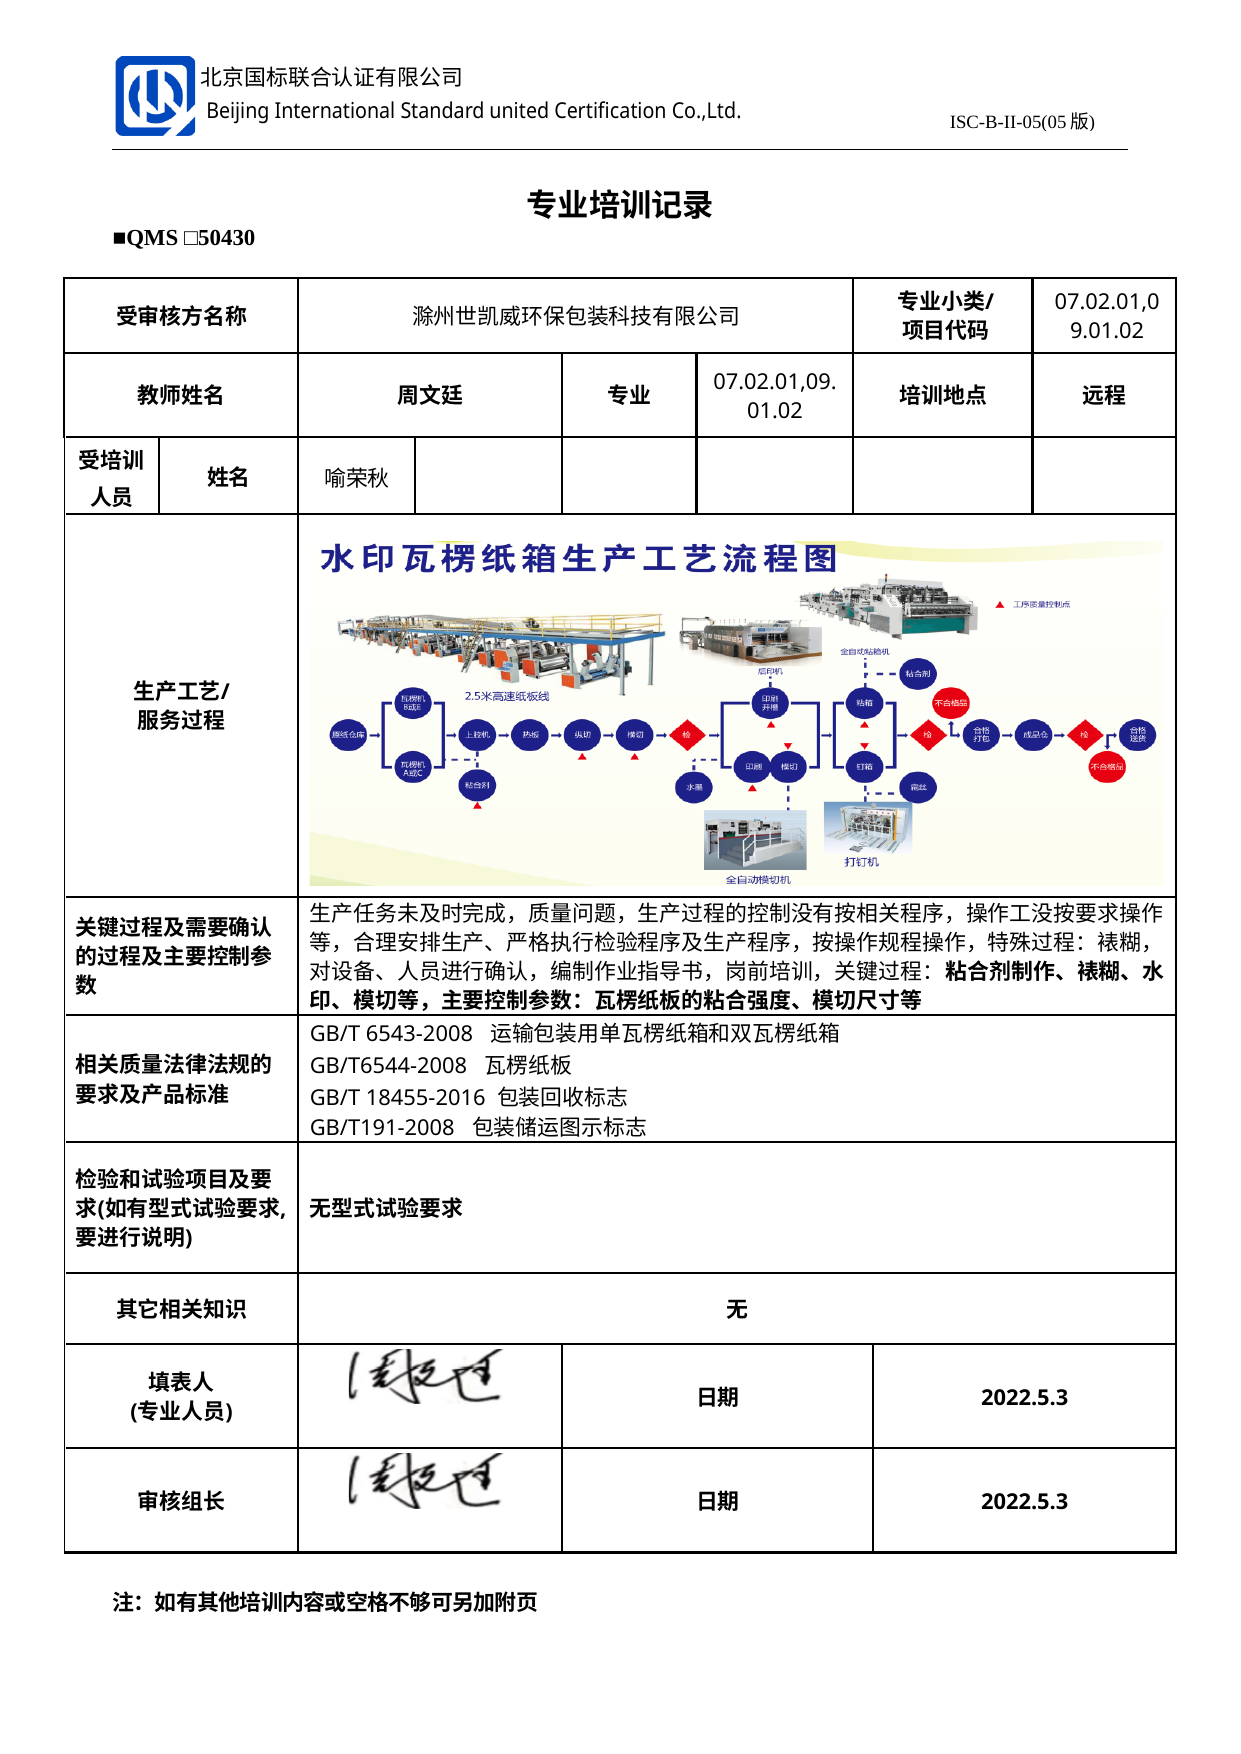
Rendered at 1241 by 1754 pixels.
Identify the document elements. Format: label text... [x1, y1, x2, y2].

table_cell 培训地点 [854, 354, 1031, 436]
picture [348, 1453, 512, 1511]
table_cell 生产任务未及时完成，质量问题，生产过程的控制没有按相关程序，操作工没按要求操作等，合理安排生产、严格执行检验程序及生产程序，按操作规程操作，特殊过程：裱糊，对设备、人员进行确认，编制作业指导书，岗前培训，关键过程：粘合剂制作、裱糊、水印、模切等，主要控制参数：瓦楞纸板的粘合强度、模切尺寸等 [299, 898, 1175, 1014]
table_cell [299, 1449, 561, 1551]
table_cell 无型式试验要求 [299, 1143, 1175, 1272]
table_header 专业小类/ 项目代码 [854, 279, 1031, 352]
table_cell 日期 [563, 1449, 872, 1551]
picture [115, 56, 196, 136]
table_cell [563, 438, 695, 513]
table_cell [1034, 438, 1175, 513]
text 注：如有其他培训内容或空格不够可另加附页 [112, 1585, 1128, 1616]
text ■QMS □50430 [112, 224, 1128, 251]
table_cell 生产工艺/ 服务过程 [65, 514, 297, 896]
table_cell 2022.5.3 [874, 1345, 1175, 1447]
table_cell 姓名 [160, 438, 297, 513]
table_cell 日期 [563, 1345, 872, 1447]
table_header 受审核方名称 [65, 279, 297, 352]
table_cell 受培训人员 [65, 437, 158, 513]
picture [348, 1349, 512, 1406]
table_cell 07.02.01,09.01.02 [698, 354, 852, 436]
table_header 滁州世凯威环保包装科技有限公司 [299, 279, 852, 352]
table_cell 填表人 (专业人员) [65, 1344, 297, 1447]
table_cell 周文廷 [299, 354, 561, 436]
table_cell GB/T 6543-2008 运输包装用单瓦楞纸箱和双瓦楞纸箱 GB/T6544-2008 瓦楞纸板 GB/T 18455-2016 包装回收标志 GB/T191-2008 包装储运图示标志 [299, 1016, 1175, 1141]
table_cell 审核组长 [65, 1448, 297, 1551]
table_cell 喻荣秋 [299, 438, 414, 513]
table_cell 其它相关知识 [65, 1273, 297, 1343]
table_cell [299, 1345, 561, 1447]
table_cell 相关质量法律法规的要求及产品标准 [65, 1015, 297, 1141]
text 专业培训记录 [112, 187, 1128, 224]
table_cell [698, 438, 852, 513]
table_cell [854, 438, 1031, 513]
table_cell [416, 438, 561, 513]
table_header 07.02.01,09.01.02 [1034, 279, 1175, 352]
table_cell 远程 [1034, 354, 1175, 436]
picture [309, 541, 1164, 886]
table_cell 专业 [563, 354, 695, 436]
table_cell 关键过程及需要确认的过程及主要控制参数 [65, 897, 297, 1014]
table_cell 检验和试验项目及要求(如有型式试验要求,要进行说明) [65, 1142, 297, 1272]
table_cell 教师姓名 [65, 354, 297, 436]
table_cell [299, 515, 1175, 896]
table_cell 2022.5.3 [874, 1449, 1175, 1551]
table_cell 无 [299, 1274, 1175, 1343]
